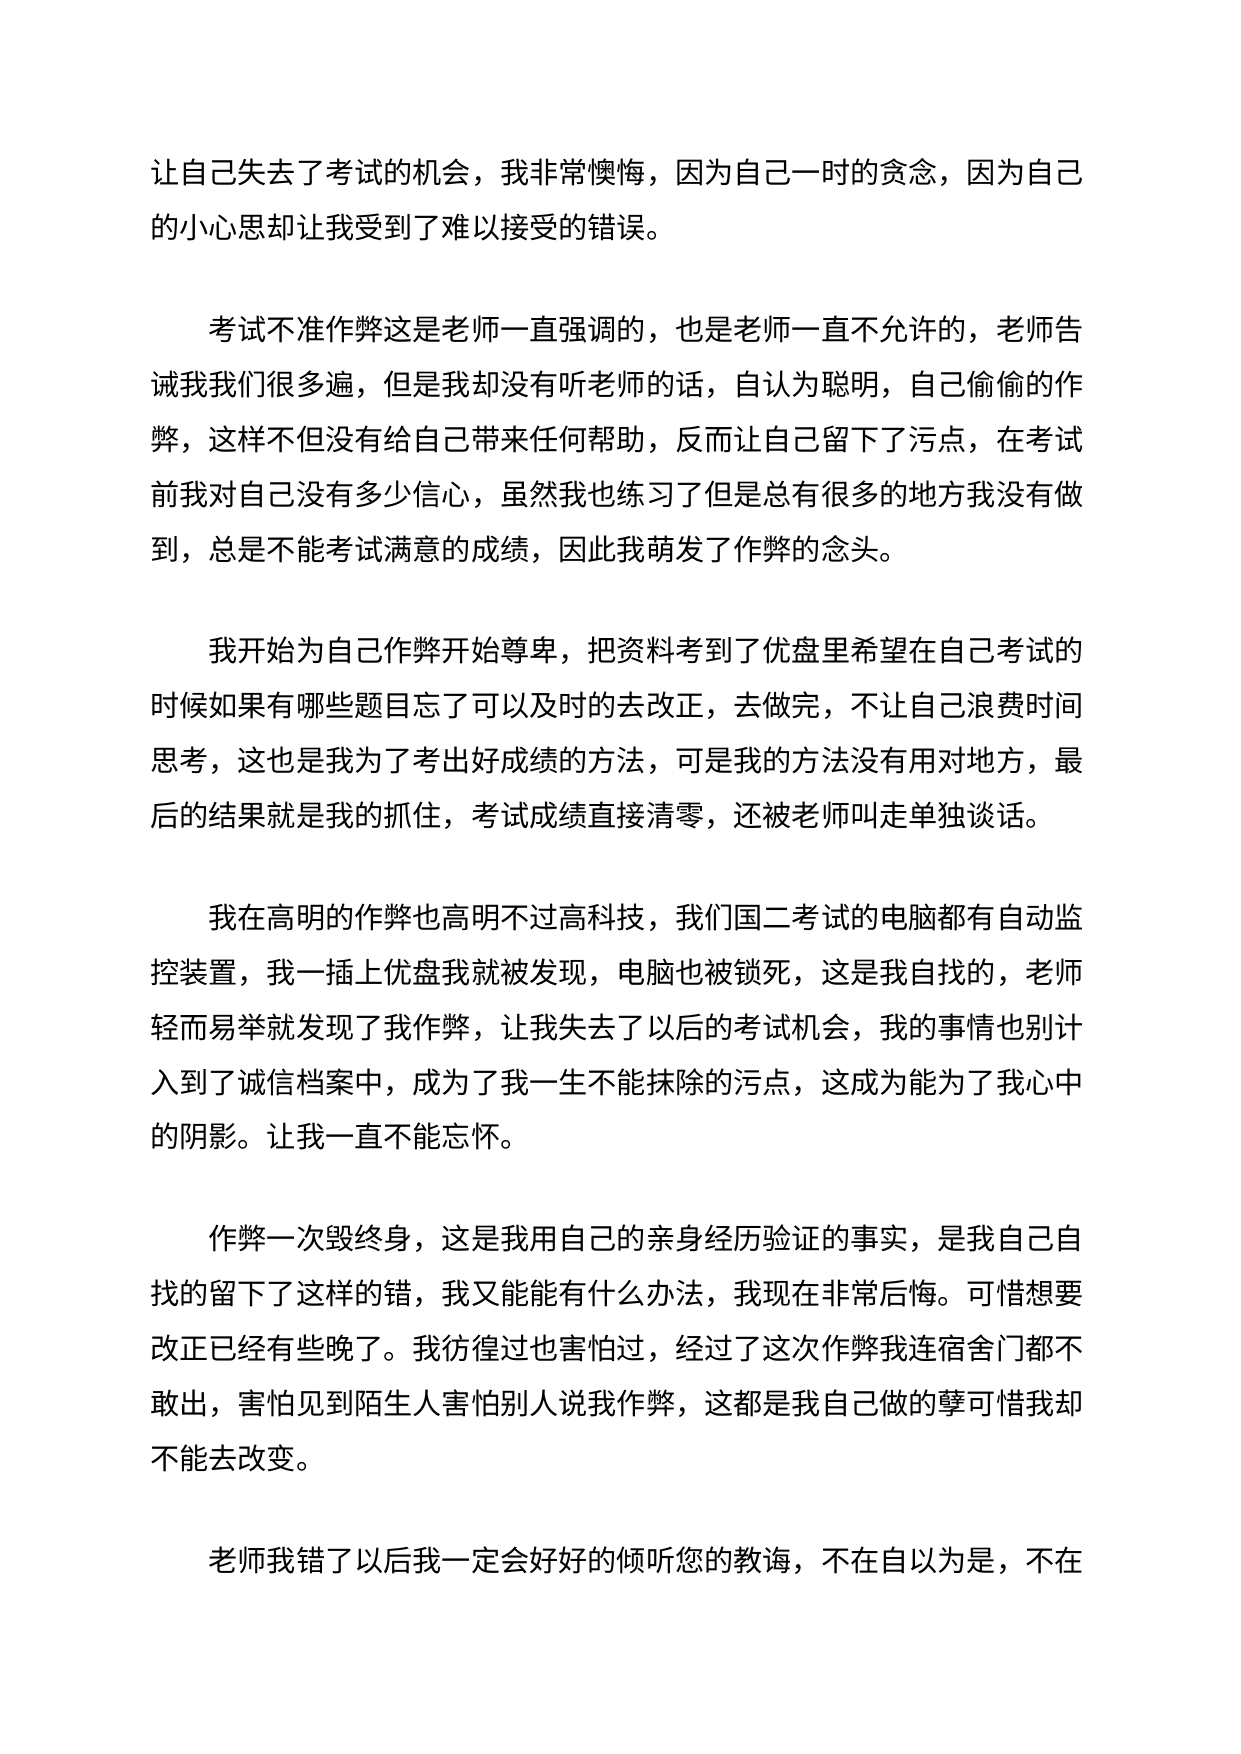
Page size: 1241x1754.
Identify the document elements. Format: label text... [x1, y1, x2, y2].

text 我开始为自己作弊开始尊卑，把资料考到了优盘里希望在自己考试的时候如果有哪些题目忘了可以及时的去改正，去做完，不让自己浪费时间思考，这也是我为了考出好成绩的方法，可是我的方法没有用对地方，最后的结果就是我的抓住，考试成绩直接清零，还被老师叫走单独谈话。 [150, 628, 1090, 835]
text 我在高明的作弊也高明不过高科技，我们国二考试的电脑都有自动监控装置，我一插上优盘我就被发现，电脑也被锁死，这是我自找的，老师轻而易举就发现了我作弊，让我失去了以后的考试机会，我的事情也别计入到了诚信档案中，成为了我一生不能抹除的污点，这成为能为了我心中的阴影。让我一直不能忘怀。 [150, 894, 1090, 1156]
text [150, 150, 1090, 247]
text 考试不准作弊这是老师一直强调的，也是老师一直不允许的，老师告诫我我们很多遍，但是我却没有听老师的话，自认为聪明，自己偷偷的作弊，这样不但没有给自己带来任何帮助，反而让自己留下了污点，在考试前我对自己没有多少信心，虽然我也练习了但是总有很多的地方我没有做到，总是不能考试满意的成绩，因此我萌发了作弊的念头。 [150, 307, 1090, 568]
text 作弊一次毁终身，这是我用自己的亲身经历验证的事实，是我自己自找的留下了这样的错，我又能能有什么办法，我现在非常后悔。可惜想要改正已经有些晚了。我彷徨过也害怕过，经过了这次作弊我连宿舍门都不敢出，害怕见到陌生人害怕别人说我作弊，这都是我自己做的孽可惜我却不能去改变。 [150, 1216, 1090, 1478]
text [150, 1537, 1090, 1579]
